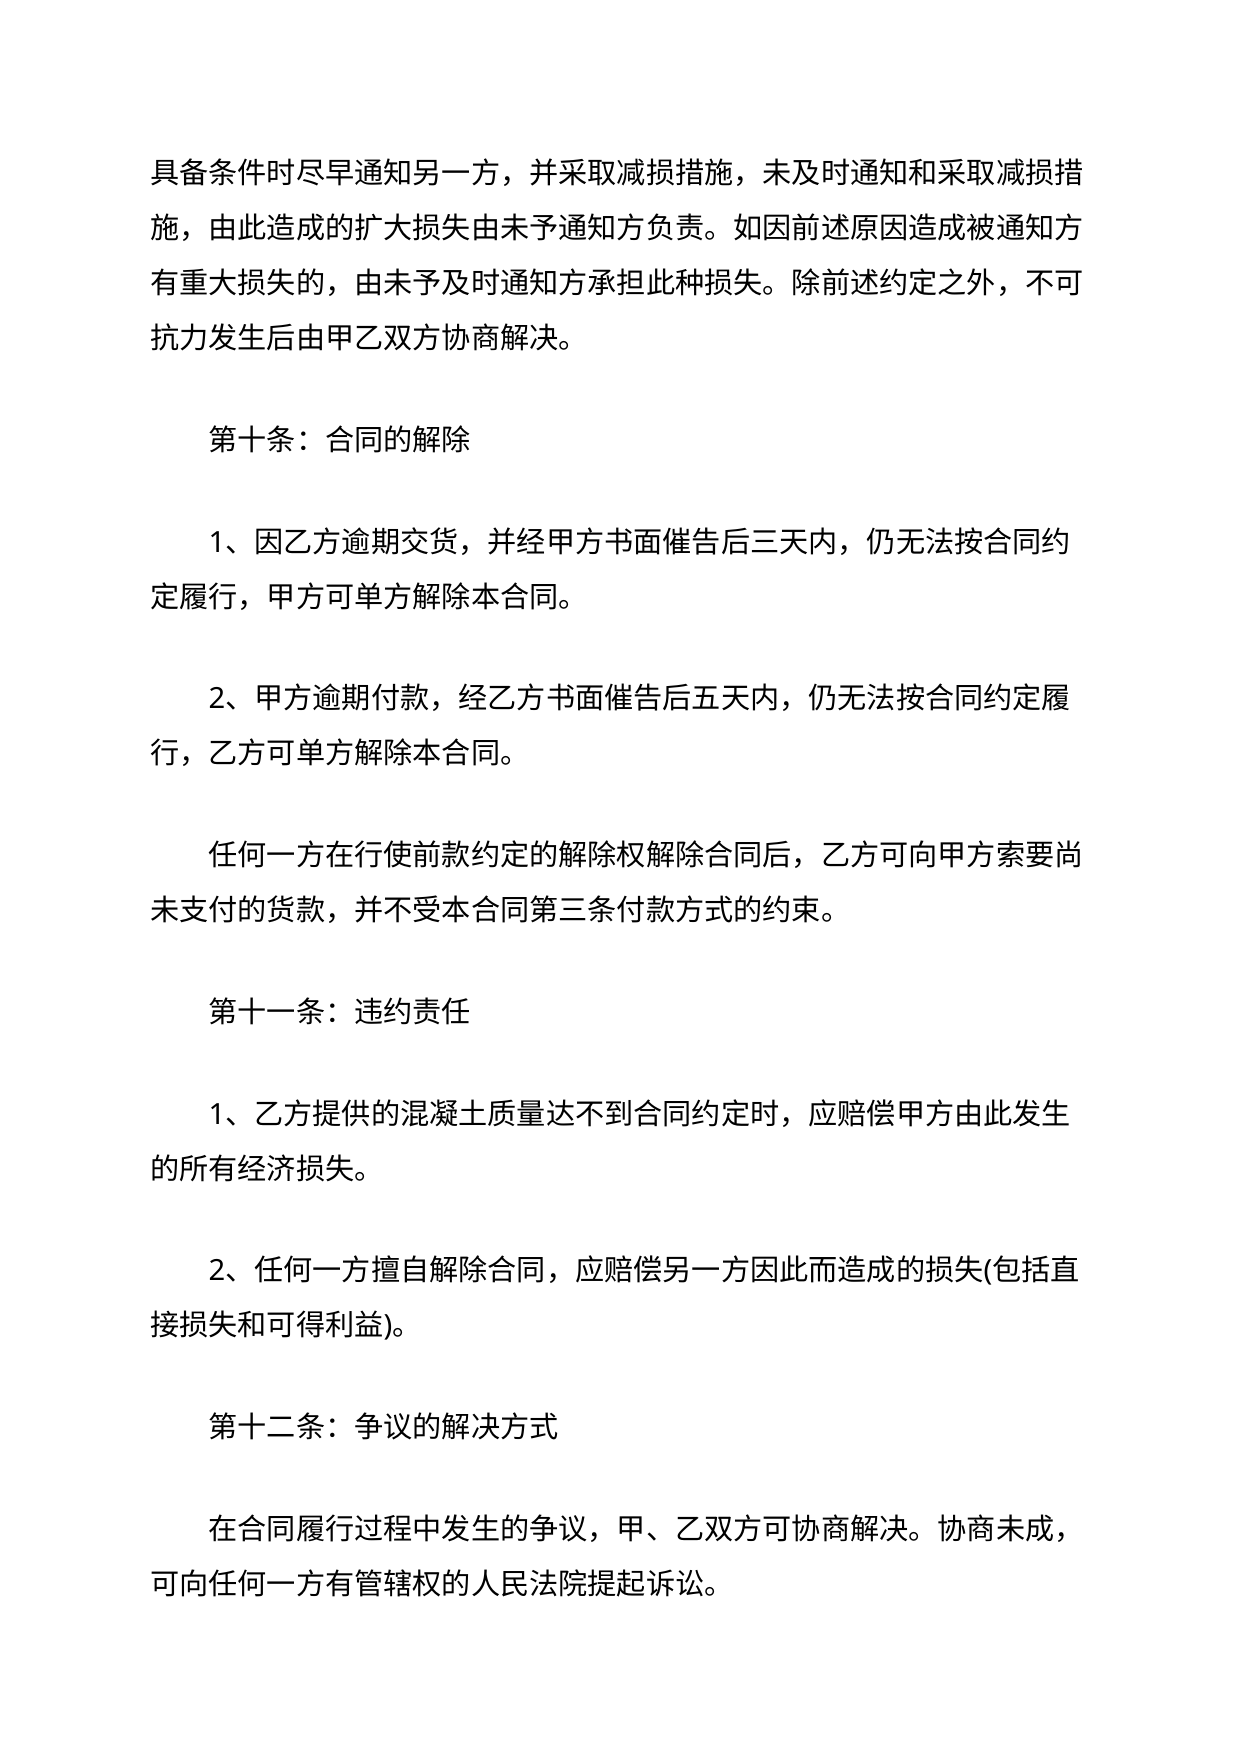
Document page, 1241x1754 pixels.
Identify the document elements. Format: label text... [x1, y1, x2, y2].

text 1、因乙方逾期交货，并经甲方书面催告后三天内，仍无法按合同约定履行，甲方可单方解除本合同。 [150, 518, 1090, 616]
text 任何一方在行使前款约定的解除权解除合同后，乙方可向甲方索要尚未支付的货款，并不受本合同第三条付款方式的约束。 [150, 832, 1090, 929]
text 在合同履行过程中发生的争议，甲、乙双方可协商解决。协商未成，可向任何一方有管辖权的人民法院提起诉讼。 [150, 1506, 1090, 1603]
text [150, 150, 1090, 357]
text 第十二条：争议的解决方式 [150, 1404, 1090, 1446]
text 2、任何一方擅自解除合同，应赔偿另一方因此而造成的损失(包括直接损失和可得利益)。 [150, 1247, 1090, 1344]
text 1、乙方提供的混凝土质量达不到合同约定时，应赔偿甲方由此发生的所有经济损失。 [150, 1090, 1090, 1187]
text 2、甲方逾期付款，经乙方书面催告后五天内，仍无法按合同约定履行，乙方可单方解除本合同。 [150, 675, 1090, 772]
text 第十一条：违约责任 [150, 988, 1090, 1031]
text 第十条：合同的解除 [150, 416, 1090, 459]
